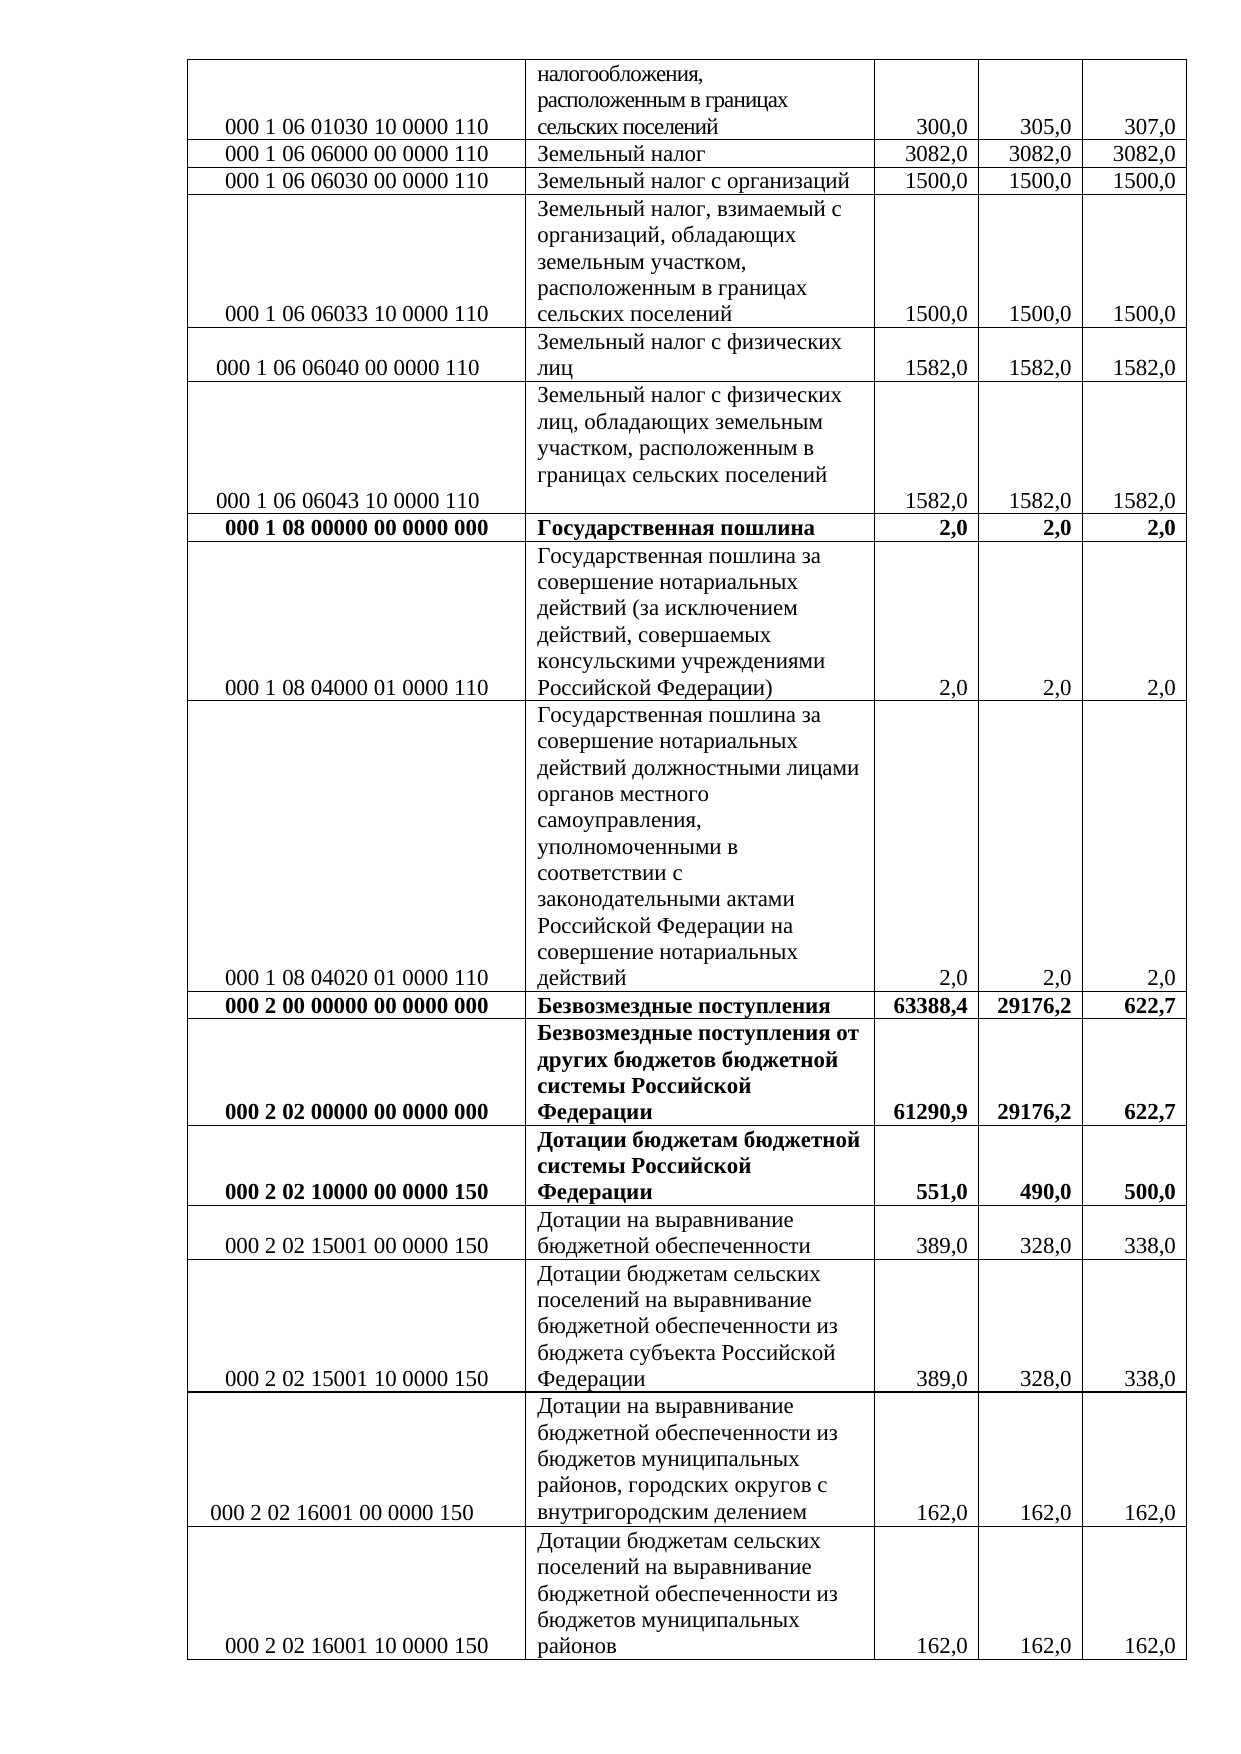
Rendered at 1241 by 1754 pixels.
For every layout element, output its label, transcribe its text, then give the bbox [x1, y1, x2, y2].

table_cell 000 1 06 06040 00 0000 110 [188, 328, 525, 381]
table_cell 29176,2 [979, 1019, 1082, 1125]
table_cell 162,0 [1083, 1393, 1186, 1526]
table_cell Земельный налог, взимаемый с организаций, обладающих земельным участком, расположенным в границах сельских поселений [526, 195, 874, 327]
table_cell Государственная пошлина за совершение нотариальных действий (за исключением действий, совершаемых консульскими учреждениями Российской Федерации) [526, 542, 874, 700]
table_cell 1582,0 [875, 382, 978, 513]
table_cell 2,0 [979, 542, 1082, 700]
table_cell 61290,9 [875, 1019, 978, 1125]
table_cell 1500,0 [875, 195, 978, 327]
table_cell 307,0 [1083, 60, 1186, 139]
table_cell 338,0 [1083, 1260, 1186, 1391]
table_cell 63388,4 [875, 992, 978, 1018]
table_cell Безвозмездные поступления от других бюджетов бюджетной системы Российской Федерации [526, 1019, 874, 1125]
table_cell 29176,2 [979, 992, 1082, 1018]
table_cell 389,0 [875, 1206, 978, 1258]
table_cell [526, 60, 874, 139]
table_cell 000 1 08 04000 01 0000 110 [188, 542, 525, 700]
table_cell 000 2 02 10000 00 0000 150 [188, 1126, 525, 1205]
table_cell 1500,0 [1083, 195, 1186, 327]
table_cell 2,0 [875, 701, 978, 991]
table_cell Государственная пошлина [526, 514, 874, 541]
table_cell 162,0 [875, 1393, 978, 1526]
table_cell 000 1 06 06000 00 0000 110 [188, 140, 525, 167]
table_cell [188, 60, 525, 139]
table_cell Дотации бюджетам бюджетной системы Российской Федерации [526, 1126, 874, 1205]
table_cell 338,0 [1083, 1206, 1186, 1258]
table_cell 000 2 02 15001 00 0000 150 [188, 1206, 525, 1258]
table_cell 1582,0 [1083, 328, 1186, 381]
table_cell 1582,0 [979, 382, 1082, 513]
table_cell 2,0 [875, 514, 978, 541]
table_cell 162,0 [1083, 1527, 1186, 1659]
table_cell 2,0 [1083, 542, 1186, 700]
table_cell 2,0 [1083, 701, 1186, 991]
table_cell Государственная пошлина за совершение нотариальных действий должностными лицами органов местного самоуправления, уполномоченными в соответствии с законодательными актами Российской Федерации на совершение нотариальных действий [526, 701, 874, 991]
table_cell Земельный налог с физических лиц [526, 328, 874, 381]
table_cell Дотации бюджетам сельских поселений на выравнивание бюджетной обеспеченности из бюджета субъекта Российской Федерации [526, 1260, 874, 1391]
table_cell 2,0 [979, 701, 1082, 991]
table_cell 000 2 02 16001 10 0000 150 [188, 1527, 525, 1659]
table_cell Земельный налог с физических лиц, обладающих земельным участком, расположенным в границах сельских поселений [526, 382, 874, 513]
table_cell 300,0 [875, 60, 978, 139]
table_cell 1582,0 [1083, 382, 1186, 513]
table_cell 3082,0 [979, 140, 1082, 167]
table_cell 1500,0 [1083, 168, 1186, 194]
table_cell Земельный налог с организаций [526, 168, 874, 194]
table_cell 622,7 [1083, 992, 1186, 1018]
table_cell 3082,0 [1083, 140, 1186, 167]
table_cell 1500,0 [979, 168, 1082, 194]
table_cell 000 1 06 06033 10 0000 110 [188, 195, 525, 327]
table_cell 1500,0 [875, 168, 978, 194]
table_cell 2,0 [1083, 514, 1186, 541]
table_cell 000 1 08 04020 01 0000 110 [188, 701, 525, 991]
table_cell 328,0 [979, 1260, 1082, 1391]
table_cell 3082,0 [875, 140, 978, 167]
table_cell Безвозмездные поступления [526, 992, 874, 1018]
table_cell 2,0 [979, 514, 1082, 541]
table_cell Дотации бюджетам сельских поселений на выравнивание бюджетной обеспеченности из бюджетов муниципальных районов [526, 1527, 874, 1659]
table_cell Дотации на выравнивание бюджетной обеспеченности из бюджетов муниципальных районов, городских округов с внутригородским делением [526, 1393, 874, 1526]
table_cell 000 2 02 00000 00 0000 000 [188, 1019, 525, 1125]
table_cell 162,0 [875, 1527, 978, 1659]
table_cell 622,7 [1083, 1019, 1186, 1125]
table_cell 389,0 [875, 1260, 978, 1391]
table_cell 162,0 [979, 1393, 1082, 1526]
table_cell Дотации на выравнивание бюджетной обеспеченности [526, 1206, 874, 1258]
table_cell 000 1 06 06043 10 0000 110 [188, 382, 525, 513]
table_cell 305,0 [979, 60, 1082, 139]
table_cell 000 2 00 00000 00 0000 000 [188, 992, 525, 1018]
table_cell 000 1 06 06030 00 0000 110 [188, 168, 525, 194]
table_cell 500,0 [1083, 1126, 1186, 1205]
table_cell 1582,0 [979, 328, 1082, 381]
table_cell 490,0 [979, 1126, 1082, 1205]
table_cell 162,0 [979, 1527, 1082, 1659]
table_cell 328,0 [979, 1206, 1082, 1258]
table_cell 000 2 02 15001 10 0000 150 [188, 1260, 525, 1391]
table_cell 000 2 02 16001 00 0000 150 [188, 1393, 525, 1526]
table_cell 000 1 08 00000 00 0000 000 [188, 514, 525, 541]
table_cell 2,0 [875, 542, 978, 700]
table_cell 1500,0 [979, 195, 1082, 327]
table_cell 1582,0 [875, 328, 978, 381]
table_cell Земельный налог [526, 140, 874, 167]
table_cell 551,0 [875, 1126, 978, 1205]
